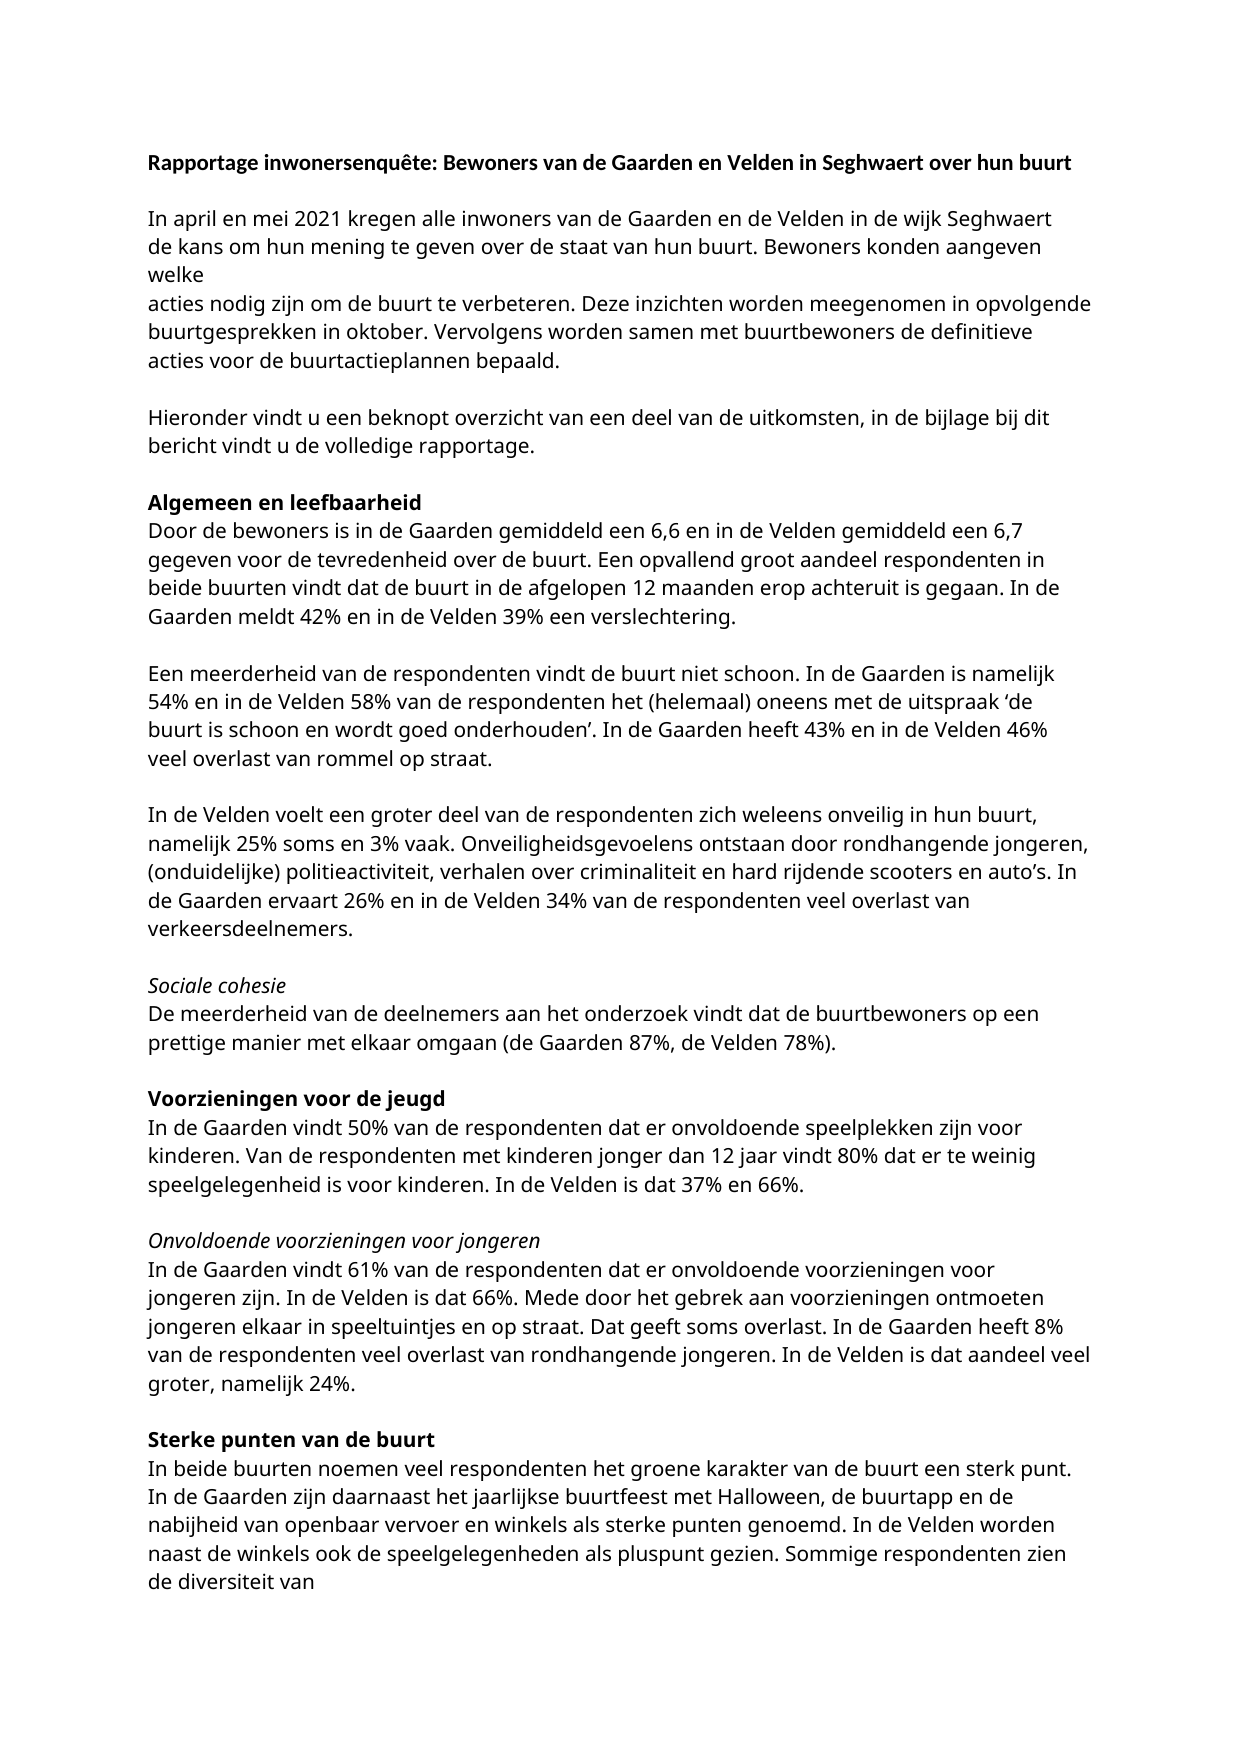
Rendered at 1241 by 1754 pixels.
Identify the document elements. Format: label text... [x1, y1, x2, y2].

text Voorzieningen voor de jeugd [148, 1056, 1093, 1113]
text jongeren zijn. In de Velden is dat 66%. Mede door het gebrek aan voorzieningen ontmoeten jongeren elkaar in speeltuintjes en op straat. Dat geeft soms overlast. In de Gaarden heeft 8% van de respondenten veel overlast van rondhangende jongeren. In de Velden is dat aandeel veel groter, namelijk 24%. [148, 1283, 1093, 1397]
text 54% en in de Velden 58% van de respondenten het (helemaal) oneens met de uitspraak ‘de [148, 687, 1093, 716]
text Een meerderheid van de respondenten vindt de buurt niet schoon. In de Gaarden is namelijk [148, 659, 1093, 687]
text In de Gaarden vindt 61% van de respondenten dat er onvoldoende voorzieningen voor [148, 1255, 1093, 1283]
text veel overlast van rommel op straat. [148, 744, 1093, 772]
text Hieronder vindt u een beknopt overzicht van een deel van de uitkomsten, in de bijlage bij dit bericht vindt u de volledige rapportage. Algemeen en leefbaarheid [148, 403, 1093, 516]
text verkeersdeelnemers. Sociale cohesie De meerderheid van de deelnemers aan het onderzoek vindt dat de buurtbewoners op een prettige manier met elkaar omgaan (de Gaarden 87%, de Velden 78%). [148, 914, 1093, 1056]
text acties nodig zijn om de buurt te verbeteren. Deze inzichten worden meegenomen in opvolgende buurtgesprekken in oktober. Vervolgens worden samen met buurtbewoners de definitieve acties voor de buurtactieplannen bepaald. [148, 289, 1093, 374]
text buurt is schoon en wordt goed onderhouden’. In de Gaarden heeft 43% en in de Velden 46% [148, 716, 1093, 744]
text (onduidelijke) politieactiviteit, verhalen over criminaliteit en hard rijdende scooters en auto’s. In [148, 857, 1093, 886]
text Rapportage inwonersenquête: Bewoners van de Gaarden en Velden in Seghwaert over hun buurt In april en mei 2021 kregen alle inwoners van de Gaarden en de Velden in de wijk Seghwaert [148, 148, 1093, 232]
text Onvoldoende voorzieningen voor jongeren [148, 1198, 1093, 1255]
text In de Velden voelt een groter deel van de respondenten zich weleens onveilig in hun buurt, namelijk 25% soms en 3% vaak. Onveiligheidsgevoelens ontstaan door rondhangende jongeren, [148, 772, 1093, 857]
text In de Gaarden vindt 50% van de respondenten dat er onvoldoende speelplekken zijn voor [148, 1113, 1093, 1141]
text kinderen. Van de respondenten met kinderen jonger dan 12 jaar vindt 80% dat er te weinig [148, 1141, 1093, 1170]
text Sterke punten van de buurt [148, 1397, 1093, 1454]
text In de Gaarden zijn daarnaast het jaarlijkse buurtfeest met Halloween, de buurtapp en de nabijheid van openbaar vervoer en winkels als sterke punten genoemd. In de Velden worden naast de winkels ook de speelgelegenheden als pluspunt gezien. Sommige respondenten zien de diversiteit van [148, 1482, 1093, 1596]
text speelgelegenheid is voor kinderen. In de Velden is dat 37% en 66%. [148, 1170, 1093, 1198]
text de Gaarden ervaart 26% en in de Velden 34% van de respondenten veel overlast van [148, 886, 1093, 914]
text Door de bewoners is in de Gaarden gemiddeld een 6,6 en in de Velden gemiddeld een 6,7 gegeven voor de tevredenheid over de buurt. Een opvallend groot aandeel respondenten in beide buurten vindt dat de buurt in de afgelopen 12 maanden erop achteruit is gegaan. In de Gaarden meldt 42% en in de Velden 39% een verslechtering. [148, 516, 1093, 630]
text de kans om hun mening te geven over de staat van hun buurt. Bewoners konden aangeven welke [148, 232, 1093, 289]
text In beide buurten noemen veel respondenten het groene karakter van de buurt een sterk punt. [148, 1454, 1093, 1482]
